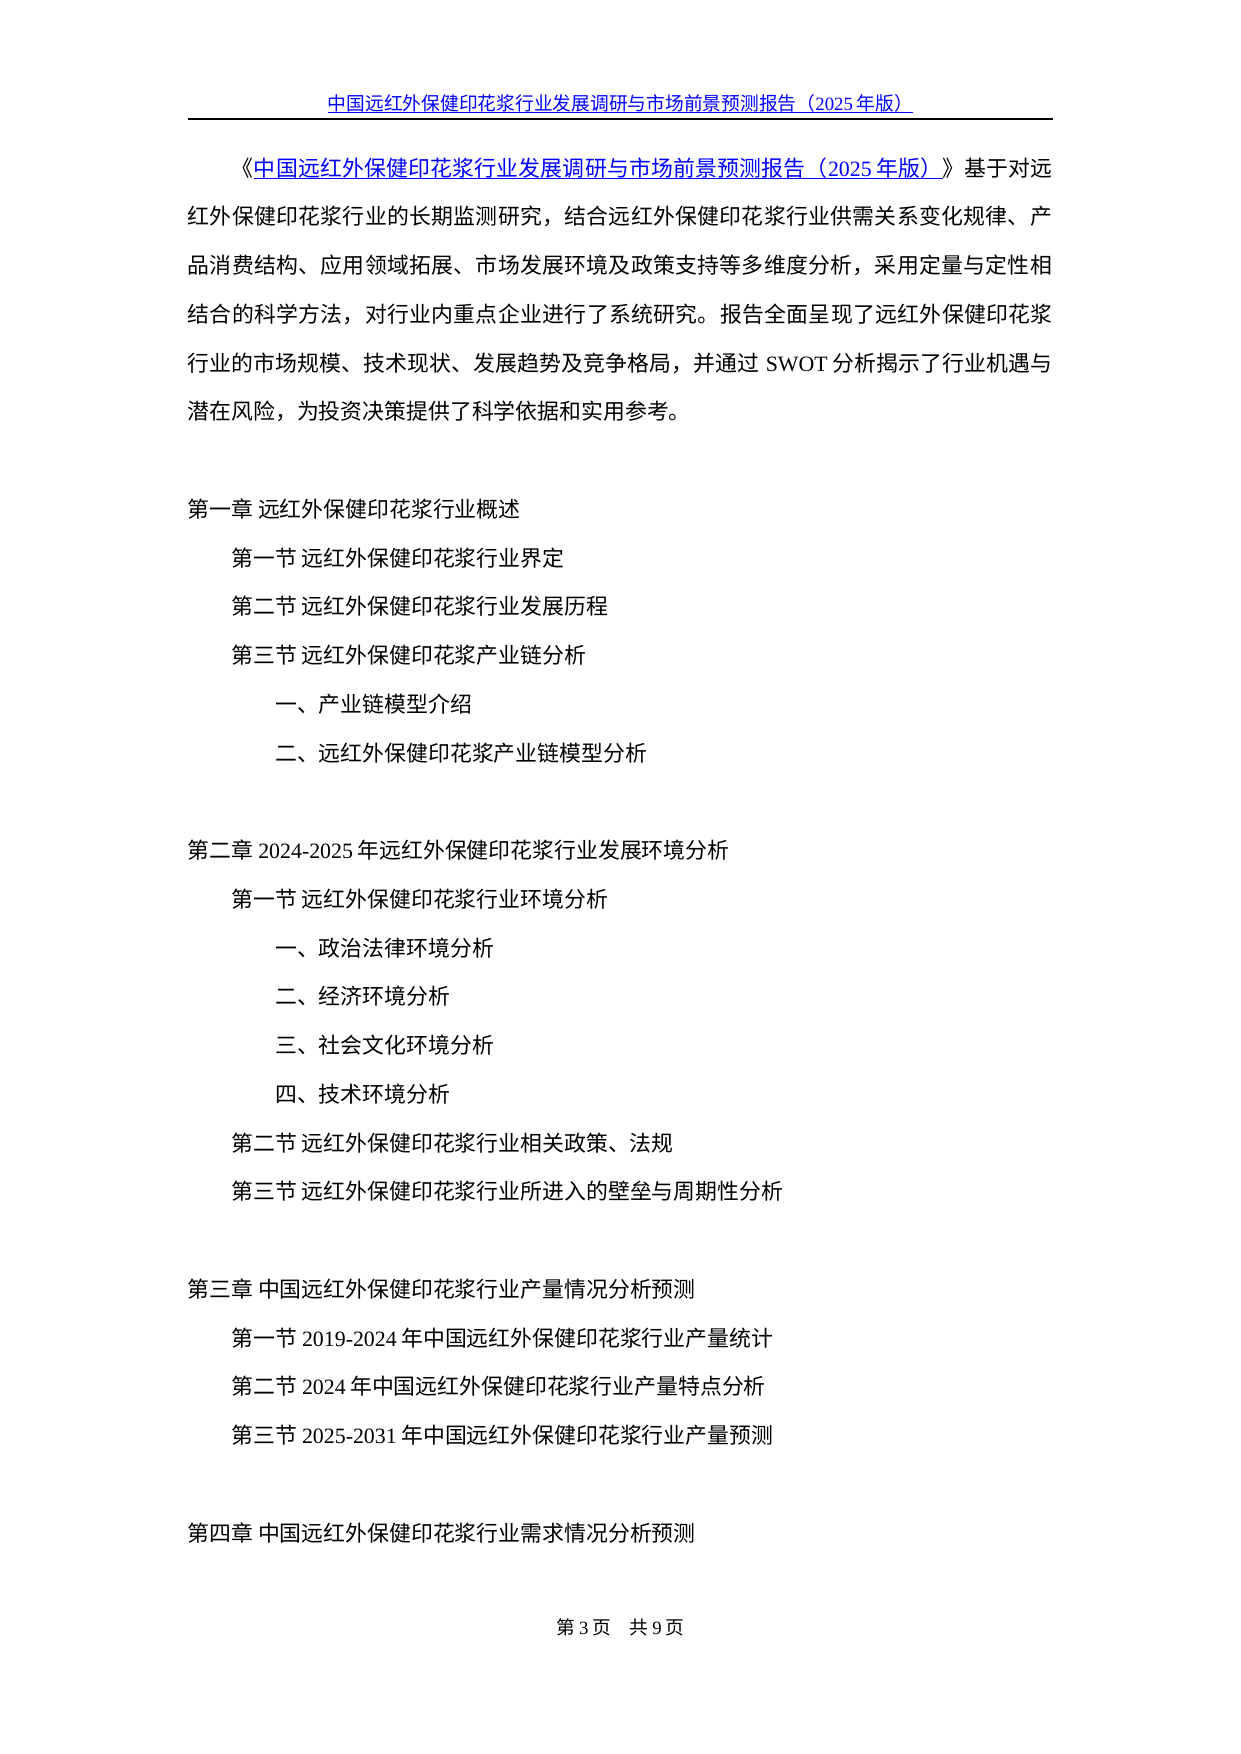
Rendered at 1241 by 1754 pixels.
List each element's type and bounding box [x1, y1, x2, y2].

text [187, 150, 1053, 1548]
